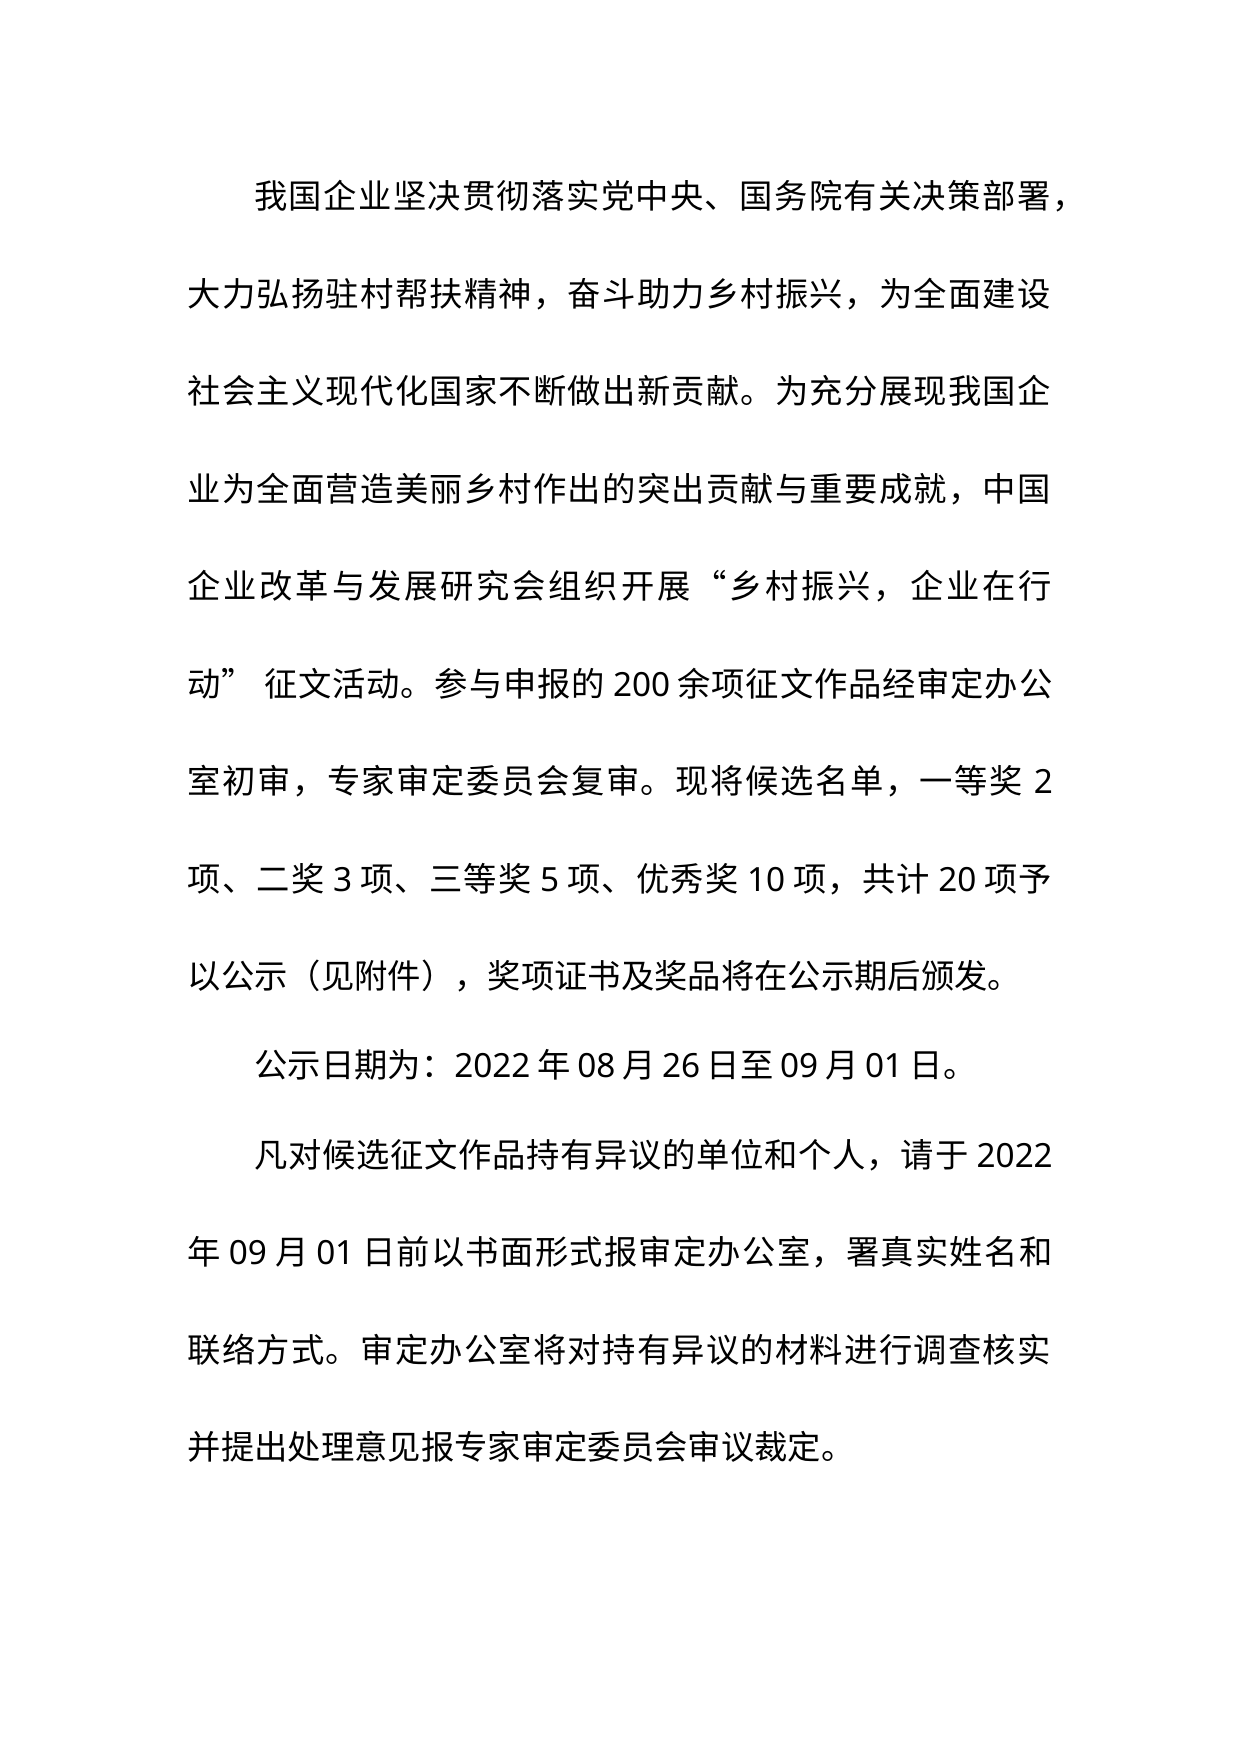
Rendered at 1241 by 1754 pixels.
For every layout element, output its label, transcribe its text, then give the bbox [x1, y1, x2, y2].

text 我国企业坚决贯彻落实党中央、国务院有关决策部署，大力弘扬驻村帮扶精神，奋斗助力乡村振兴，为全面建设社会主义现代化国家不断做出新贡献。为充分展现我国企业为全面营造美丽乡村作出的突出贡献与重要成就，中国企业改革与发展研究会组织开展“乡村振兴，企业在行动” 征文活动。参与申报的200余项征文作品经审定办公室初审，专家审定委员会复审。现将候选名单，一等奖2项、二奖3项、三等奖5项、优秀奖10项，共计20项予以公示（见附件），奖项证书及奖品将在公示期后颁发。 [187, 162, 1053, 1007]
text 凡对候选征文作品持有异议的单位和个人，请于2022年09月01日前以书面形式报审定办公室，署真实姓名和联络方式。审定办公室将对持有异议的材料进行调查核实，并提出处理意见报专家审定委员会审议裁定。 [187, 1120, 1053, 1478]
text 公示日期为：2022年08月26日至09月01日。 [187, 1031, 1053, 1096]
